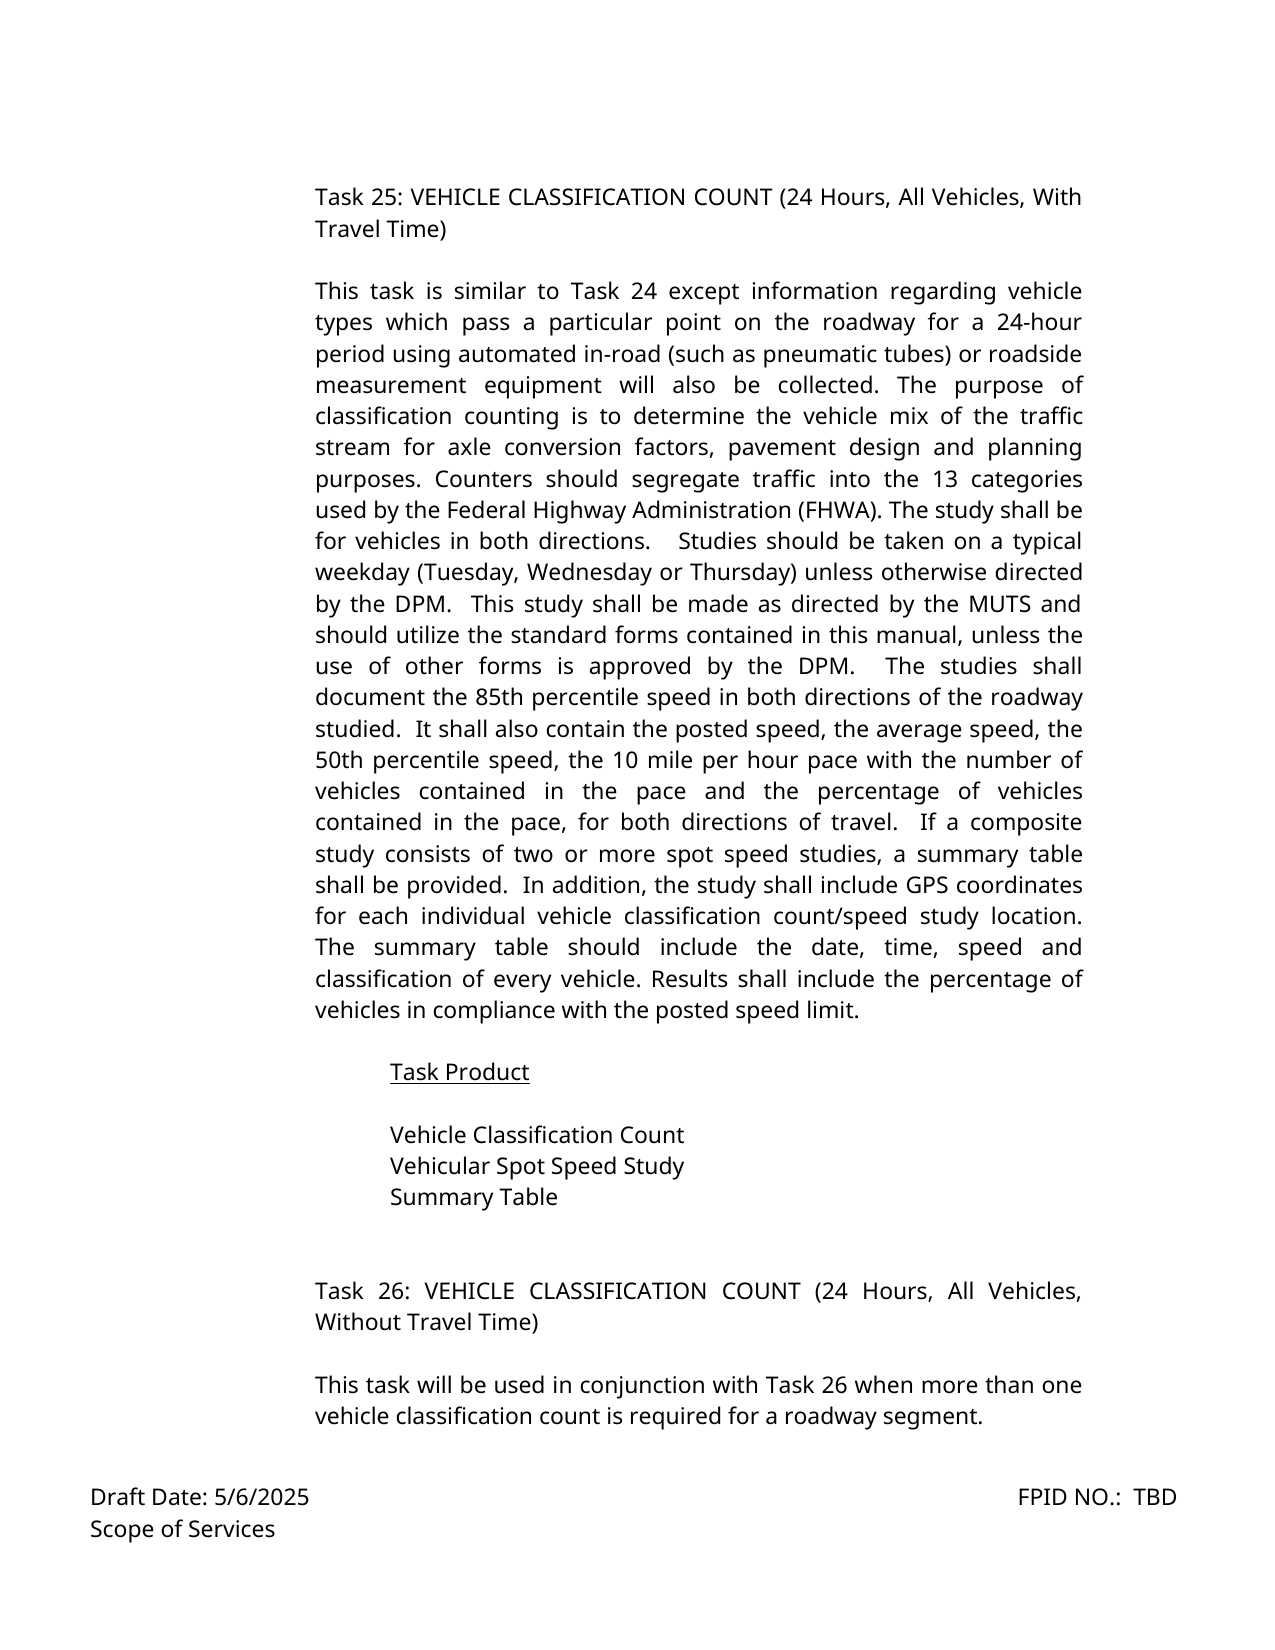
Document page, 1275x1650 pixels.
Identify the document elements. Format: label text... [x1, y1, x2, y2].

text Summary Table [315, 1181, 1131, 1212]
text Task 26: VEHICLE CLASSIFICATION COUNT (24 Hours, All Vehicles, Without Travel Time) [315, 1275, 1083, 1337]
text Vehicle Classification Count [315, 1119, 1131, 1150]
text Task Product [315, 1056, 1131, 1087]
text Task 25: VEHICLE CLASSIFICATION COUNT (24 Hours, All Vehicles, With Travel Time) [315, 181, 1083, 244]
text Vehicular Spot Speed Study [315, 1150, 1131, 1181]
text This task will be used in conjunction with Task 26 when more than one vehicle classification count is required for a roadway segment. [315, 1369, 1084, 1431]
text This task is similar to Task 24 except information regarding vehicle types which pass a particular point on the roadway for a 24-hour period using automated in-road (such as pneumatic tubes) or roadside measurement equipment will also be collected. The purpose of classification counting is to determine the vehicle mix of the traffic stream for axle conversion factors, pavement design and planning purposes. Counters should segregate traffic into the 13 categories used by the Federal Highway Administration (FHWA). The study shall be for vehicles in both directions. Studies should be taken on a typical weekday (Tuesday, Wednesday or Thursday) unless otherwise directed by the DPM. This study shall be made as directed by the MUTS and should utilize the standard forms contained in this manual, unless the use of other forms is approved by the DPM. The studies shall document the 85th percentile speed in both directions of the roadway studied. It shall also contain the posted speed, the average speed, the 50th percentile speed, the 10 mile per hour pace with the number of vehicles contained in the pace and the percentage of vehicles contained in the pace, for both directions of travel. If a composite study consists of two or more spot speed studies, a summary table shall be provided. In addition, the study shall include GPS coordinates for each individual vehicle classification count/speed study location. The summary table should include the date, time, speed and classification of every vehicle. Results shall include the percentage of vehicles in compliance with the posted speed limit. [315, 275, 1084, 1025]
